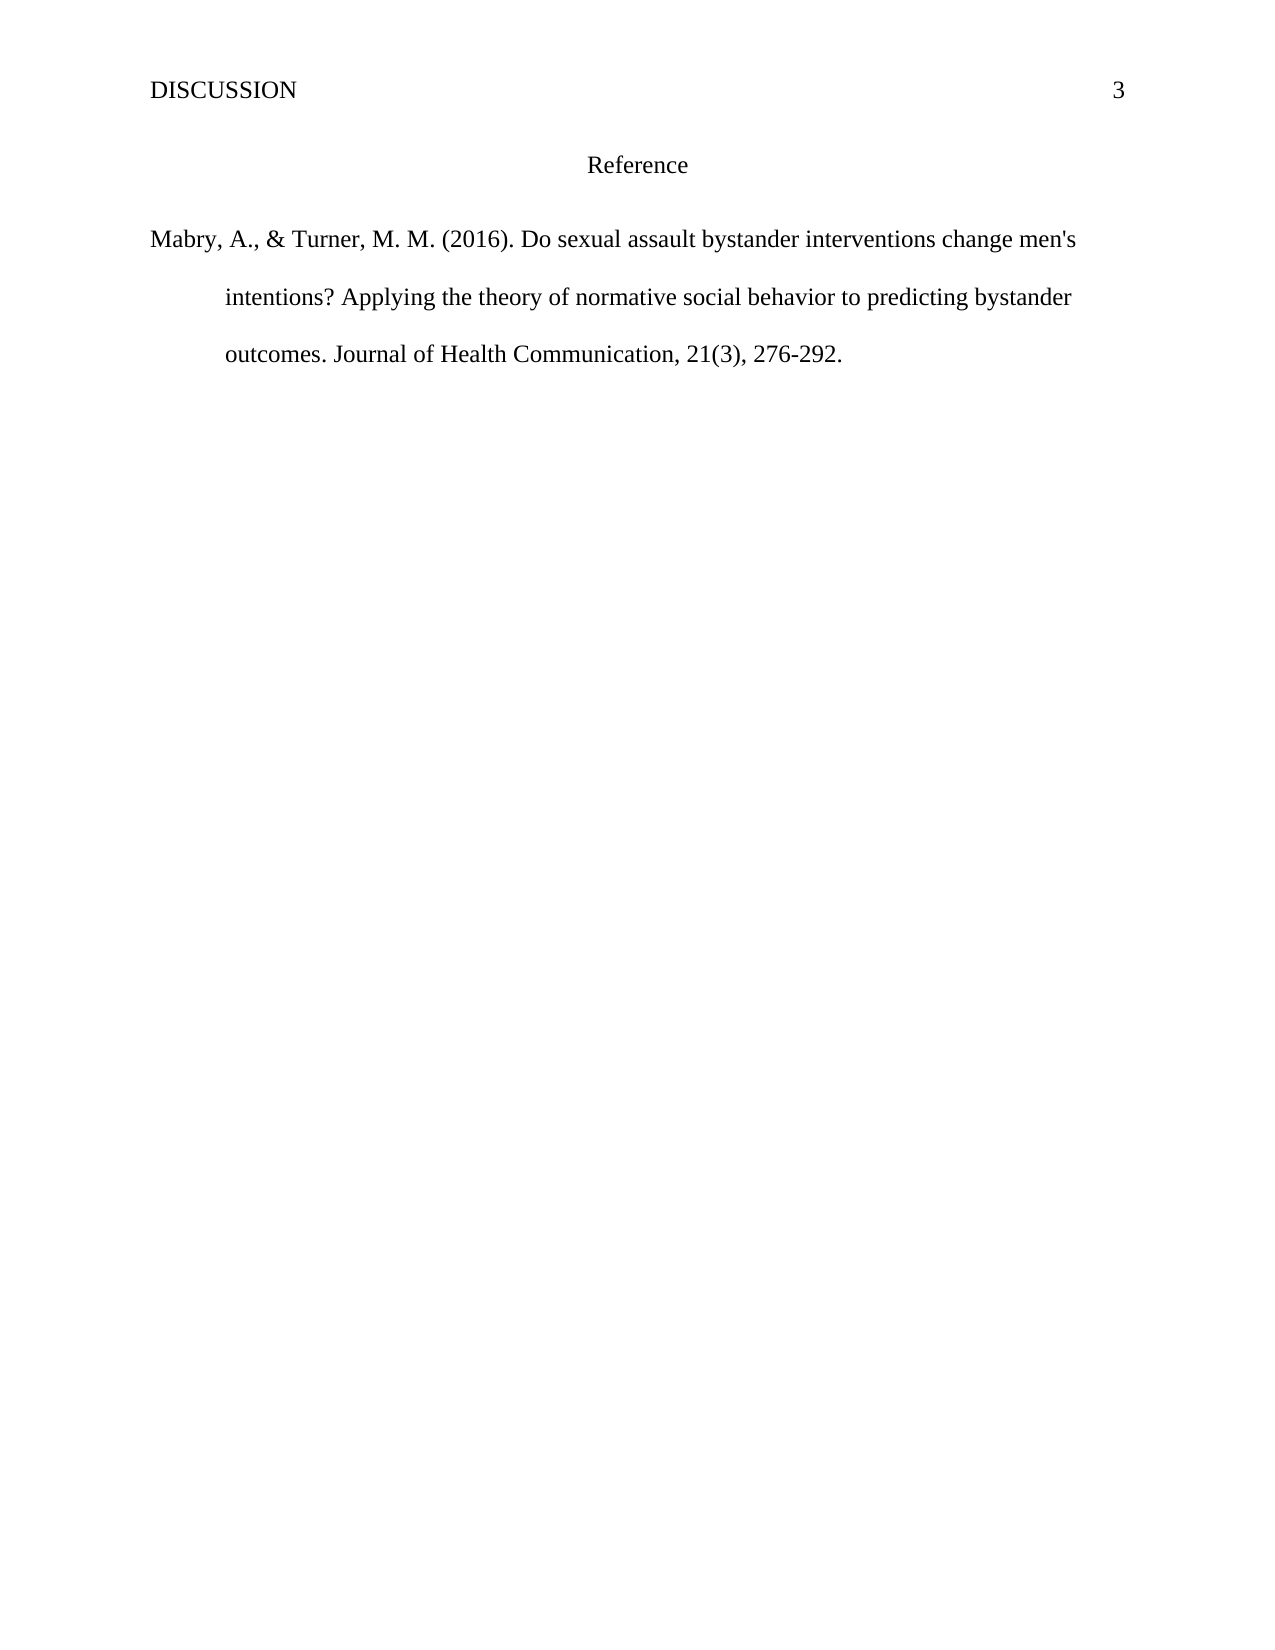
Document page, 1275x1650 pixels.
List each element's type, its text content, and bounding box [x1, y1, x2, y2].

text Mabry, A., & Turner, M. M. (2016). Do sexual assault bystander interventions change men's intentions? Applying the theory of normative social behavior to predicting bystander outcomes. Journal of Health Communication, 21(3), 276-292. [150, 224, 1125, 368]
text Reference [150, 150, 1125, 179]
